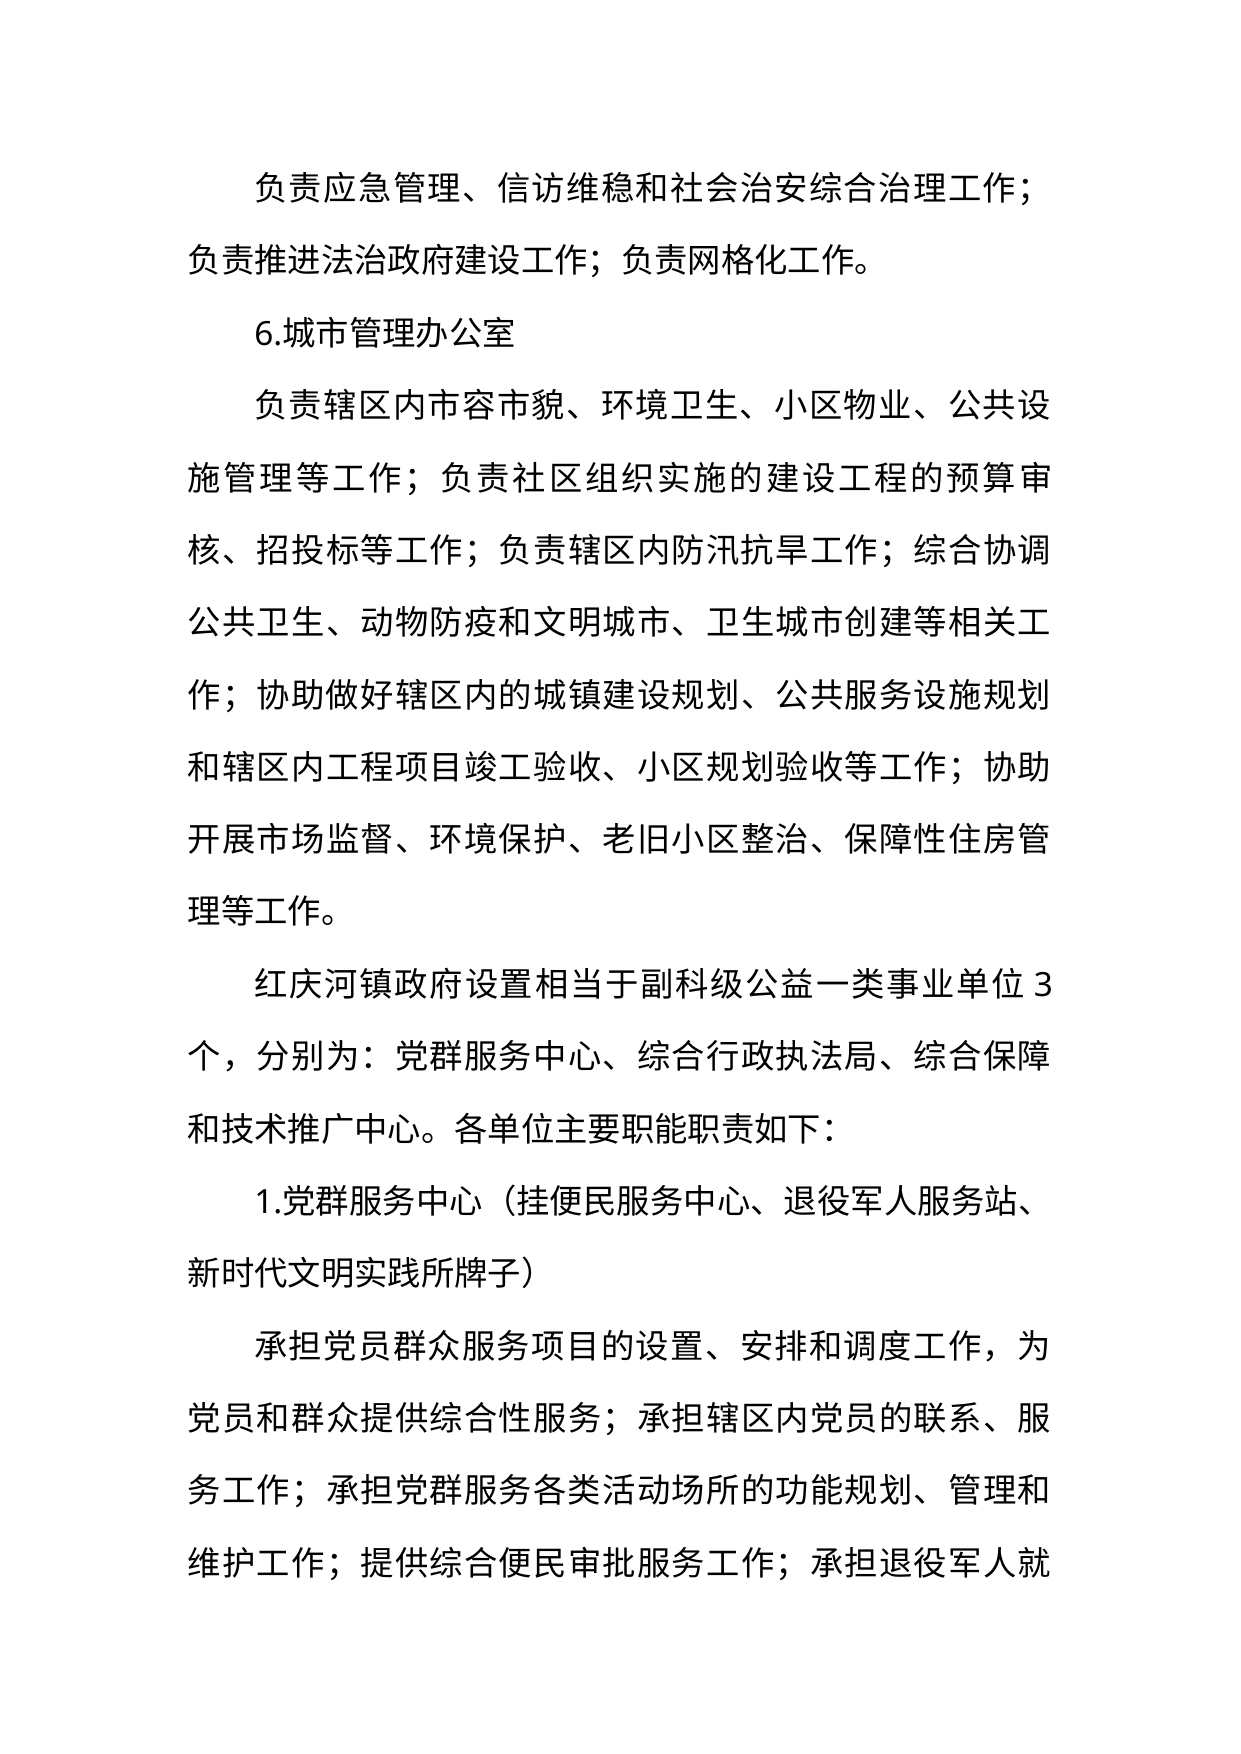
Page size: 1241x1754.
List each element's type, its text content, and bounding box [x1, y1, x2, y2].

list 红庆河镇政府设置相当于副科级公益一类事业单位3个，分别为：党群服务中心、综合行政执法局、综合保障和技术推广中心。各单位主要职能职责如下： [187, 957, 1053, 1151]
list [187, 1319, 1053, 1584]
list 负责应急管理、信访维稳和社会治安综合治理工作；负责推进法治政府建设工作；负责网格化工作。 [187, 162, 1053, 282]
list 负责辖区内市容市貌、环境卫生、小区物业、公共设施管理等工作；负责社区组织实施的建设工程的预算审核、招投标等工作；负责辖区内防汛抗旱工作；综合协调公共卫生、动物防疫和文明城市、卫生城市创建等相关工作；协助做好辖区内的城镇建设规划、公共服务设施规划和辖区内工程项目竣工验收、小区规划验收等工作；协助开展市场监督、环境保护、老旧小区整治、保障性住房管理等工作。 [187, 379, 1053, 933]
list 1.党群服务中心（挂便民服务中心、退役军人服务站、新时代文明实践所牌子） [187, 1174, 1053, 1295]
list 6.城市管理办公室 [187, 307, 1053, 355]
